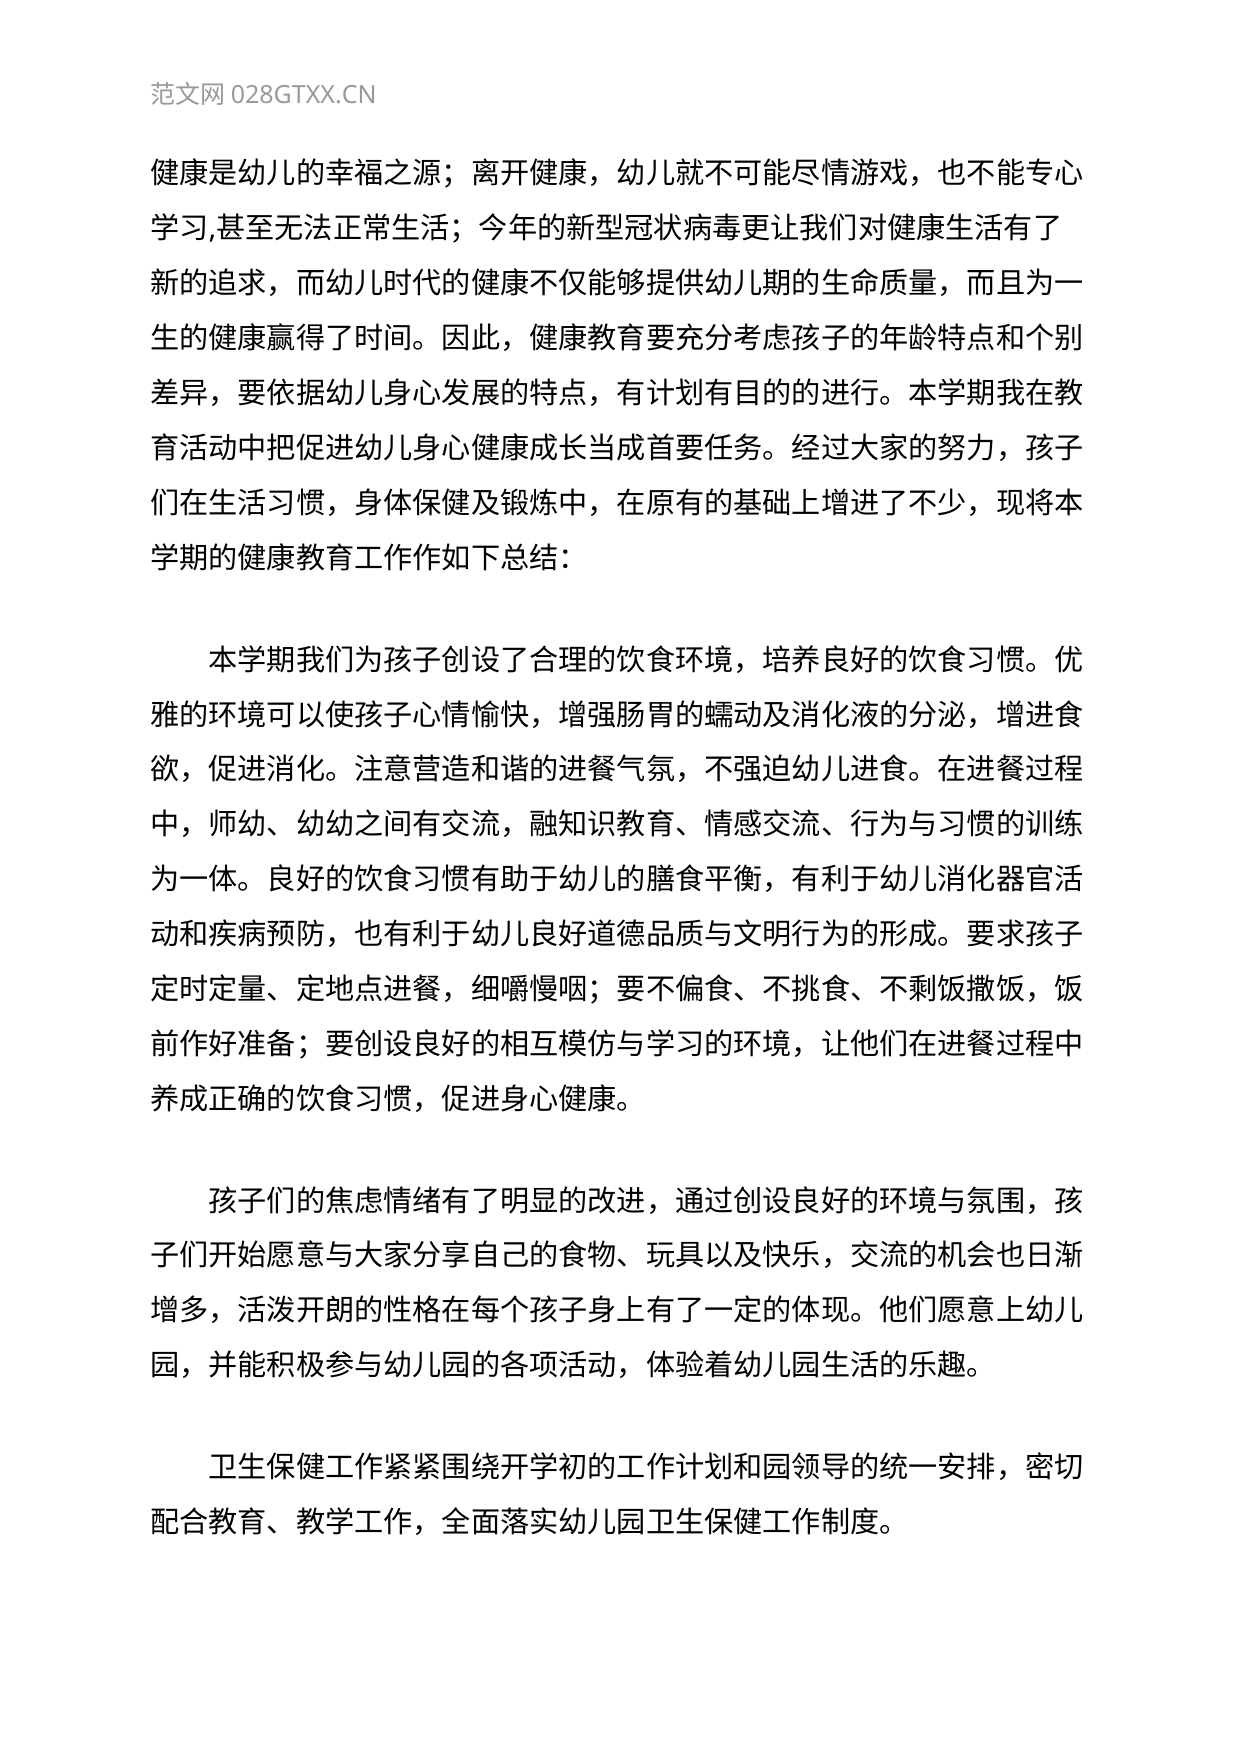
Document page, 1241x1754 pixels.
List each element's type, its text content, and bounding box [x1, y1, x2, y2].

text 本学期我们为孩子创设了合理的饮食环境，培养良好的饮食习惯。优雅的环境可以使孩子心情愉快，增强肠胃的蠕动及消化液的分泌，增进食欲，促进消化。注意营造和谐的进餐气氛，不强迫幼儿进食。在进餐过程中，师幼、幼幼之间有交流，融知识教育、情感交流、行为与习惯的训练为一体。良好的饮食习惯有助于幼儿的膳食平衡，有利于幼儿消化器官活动和疾病预防，也有利于幼儿良好道德品质与文明行为的形成。要求孩子定时定量、定地点进餐，细嚼慢咽；要不偏食、不挑食、不剩饭撒饭，饭前作好准备；要创设良好的相互模仿与学习的环境，让他们在进餐过程中养成正确的饮食习惯，促进身心健康。 [150, 636, 1090, 1118]
text 孩子们的焦虑情绪有了明显的改进，通过创设良好的环境与氛围，孩子们开始愿意与大家分享自己的食物、玩具以及快乐，交流的机会也日渐增多，活泼开朗的性格在每个孩子身上有了一定的体现。他们愿意上幼儿园，并能积极参与幼儿园的各项活动，体验着幼儿园生活的乐趣。 [150, 1177, 1090, 1384]
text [150, 150, 1090, 577]
text 卫生保健工作紧紧围绕开学初的工作计划和园领导的统一安排，密切配合教育、教学工作，全面落实幼儿园卫生保健工作制度。 [150, 1443, 1090, 1541]
